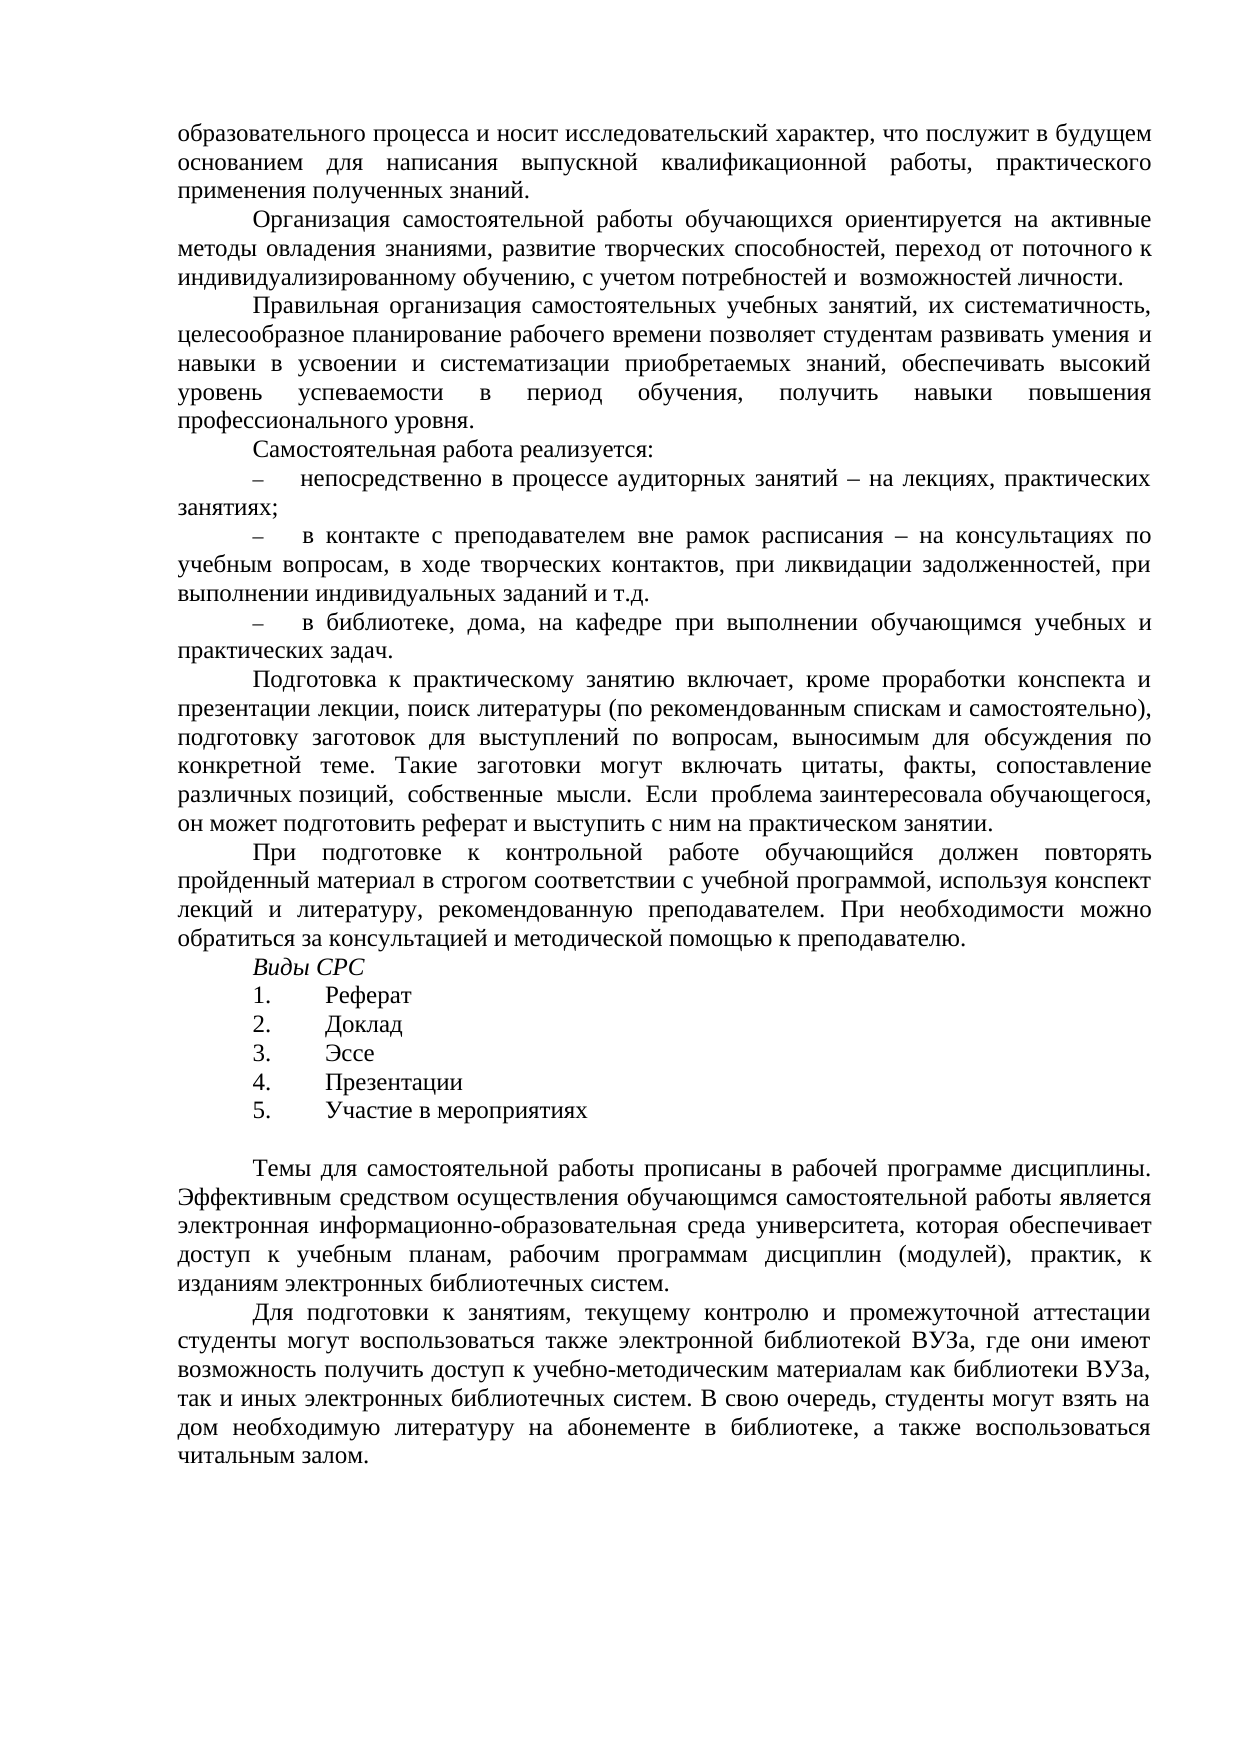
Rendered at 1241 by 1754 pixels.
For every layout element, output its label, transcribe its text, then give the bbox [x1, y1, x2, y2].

list в контакте с преподавателем вне рамок расписания – на консультациях по учебным вопросам, в ходе творческих контактов, при ликвидации задолженностей, при выполнении индивидуальных заданий и т.д. [177, 521, 1152, 607]
text Подготовка к практическому занятию включает, кроме проработки конспекта и презентации лекции, поиск литературы (по рекомендованным спискам и самостоятельно), подготовку заготовок для выступлений по вопросам, выносимым для обсуждения по конкретной теме. Такие заготовки могут включать цитаты, факты, сопоставление различных позиций, собственные мысли. Если проблема заинтересовала обучающегося, он может подготовить реферат и выступить с ним на практическом занятии. [177, 664, 1152, 837]
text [177, 118, 1152, 204]
list в библиотеке, дома, на кафедре при выполнении обучающимся учебных и практических задач. [177, 607, 1152, 664]
list непосредственно в процессе аудиторных занятий – на лекциях, практических занятиях; [177, 463, 1152, 521]
list Эссе [177, 1038, 1152, 1067]
text Темы для самостоятельной работы прописаны в рабочей программе дисциплины. Эффективным средством осуществления обучающимся самостоятельной работы является электронная информационно-образовательная среда университета, которая обеспечивает доступ к учебным планам, рабочим программам дисциплин (модулей), практик, к изданиям электронных библиотечных систем. [177, 1153, 1152, 1297]
text Для подготовки к занятиям, текущему контролю и промежуточной аттестации студенты могут воспользоваться также электронной библиотекой ВУЗа, где они имеют возможность получить доступ к учебно-методическим материалам как библиотеки ВУЗа, так и иных электронных библиотечных систем. В свою очередь, студенты могут взять на дом необходимую литературу на абонементе в библиотеке, а также воспользоваться читальным залом. [177, 1297, 1152, 1469]
list Доклад [177, 1009, 1152, 1038]
list Участие в мероприятиях [177, 1096, 1152, 1124]
list Презентации [177, 1067, 1152, 1096]
text Виды СРС [177, 952, 1152, 981]
text Правильная организация самостоятельных учебных занятий, их систематичность, целесообразное планирование рабочего времени позволяет студентам развивать умения и навыки в усвоении и систематизации приобретаемых знаний, обеспечивать высокий уровень успеваемости в период обучения, получить навыки повышения профессионального уровня. [177, 291, 1152, 434]
text При подготовке к контрольной работе обучающийся должен повторять пройденный материал в строгом соответствии с учебной программой, используя конспект лекций и литературу, рекомендованную преподавателем. При необходимости можно обратиться за консультацией и методической помощью к преподавателю. [177, 837, 1152, 952]
text Организация самостоятельной работы обучающихся ориентируется на активные методы овладения знаниями, развитие творческих способностей, переход от поточного к индивидуализированному обучению, с учетом потребностей и возможностей личности. [177, 204, 1152, 291]
list Реферат [177, 981, 1152, 1009]
text Самостоятельная работа реализуется: [177, 434, 1152, 463]
